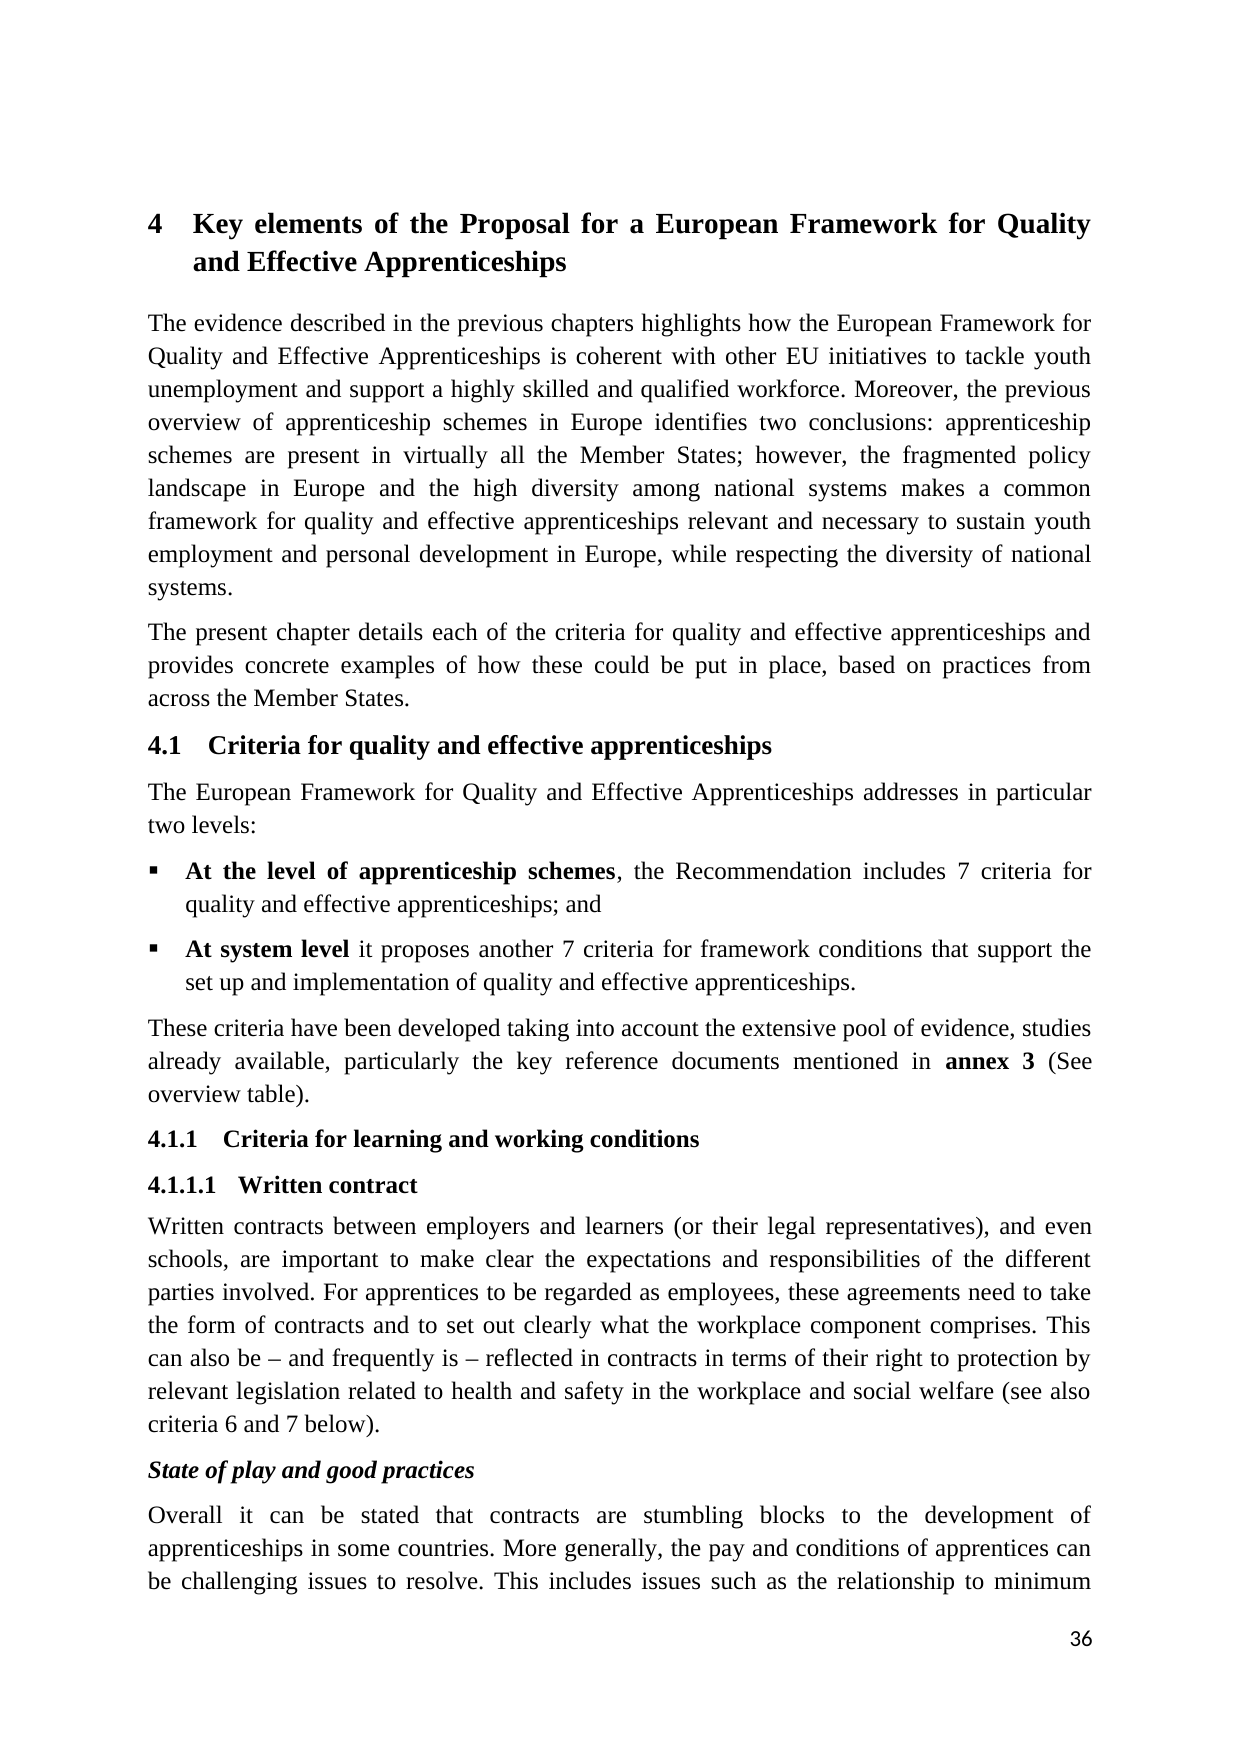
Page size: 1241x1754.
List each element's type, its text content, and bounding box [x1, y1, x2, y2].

subtitle Criteria for learning and working conditions [148, 1124, 1092, 1153]
list At the level of apprenticeship schemes, the Recommendation includes 7 criteria for quality and effective apprenticeships; and [148, 856, 1092, 918]
subtitle Written contract [148, 1170, 1092, 1199]
text Written contracts between employers and learners (or their legal representatives), and even schools, are important to make clear the expectations and responsibilities of the different parties involved. For apprentices to be regarded as employees, these agreements need to take the form of contracts and to set out clearly what the workplace component comprises. This can also be – and frequently is – reflected in contracts in terms of their right to protection by relevant legislation related to health and safety in the workplace and social welfare (see also criteria 6 and 7 below). [148, 1211, 1092, 1438]
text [148, 1500, 1092, 1595]
text These criteria have been developed taking into account the extensive pool of evidence, studies already available, particularly the key reference documents mentioned in annex 3 (See overview table). [148, 1013, 1092, 1108]
text The present chapter details each of the criteria for quality and effective apprenticeships and provides concrete examples of how these could be put in place, based on practices from across the Member States. [148, 617, 1092, 712]
text The European Framework for Quality and Effective Apprenticeships addresses in particular two levels: [148, 777, 1092, 839]
text The evidence described in the previous chapters highlights how the European Framework for Quality and Effective Apprenticeships is coherent with other EU initiatives to tackle youth unemployment and support a highly skilled and qualified workforce. Moreover, the previous overview of apprenticeship schemes in Europe identifies two conclusions: apprenticeship schemes are present in virtually all the Member States; however, the fragmented policy landscape in Europe and the high diversity among national systems makes a common framework for quality and effective apprenticeships relevant and necessary to sustain youth employment and personal development in Europe, while respecting the diversity of national systems. [148, 308, 1092, 601]
subtitle Key elements of the Proposal for a European Framework for Quality and Effective Apprenticeships [148, 206, 1092, 278]
subtitle Criteria for quality and effective apprenticeships [148, 729, 1092, 760]
list At system level it proposes another 7 criteria for framework conditions that support the set up and implementation of quality and effective apprenticeships. [148, 934, 1092, 996]
text State of play and good practices [148, 1455, 1092, 1484]
